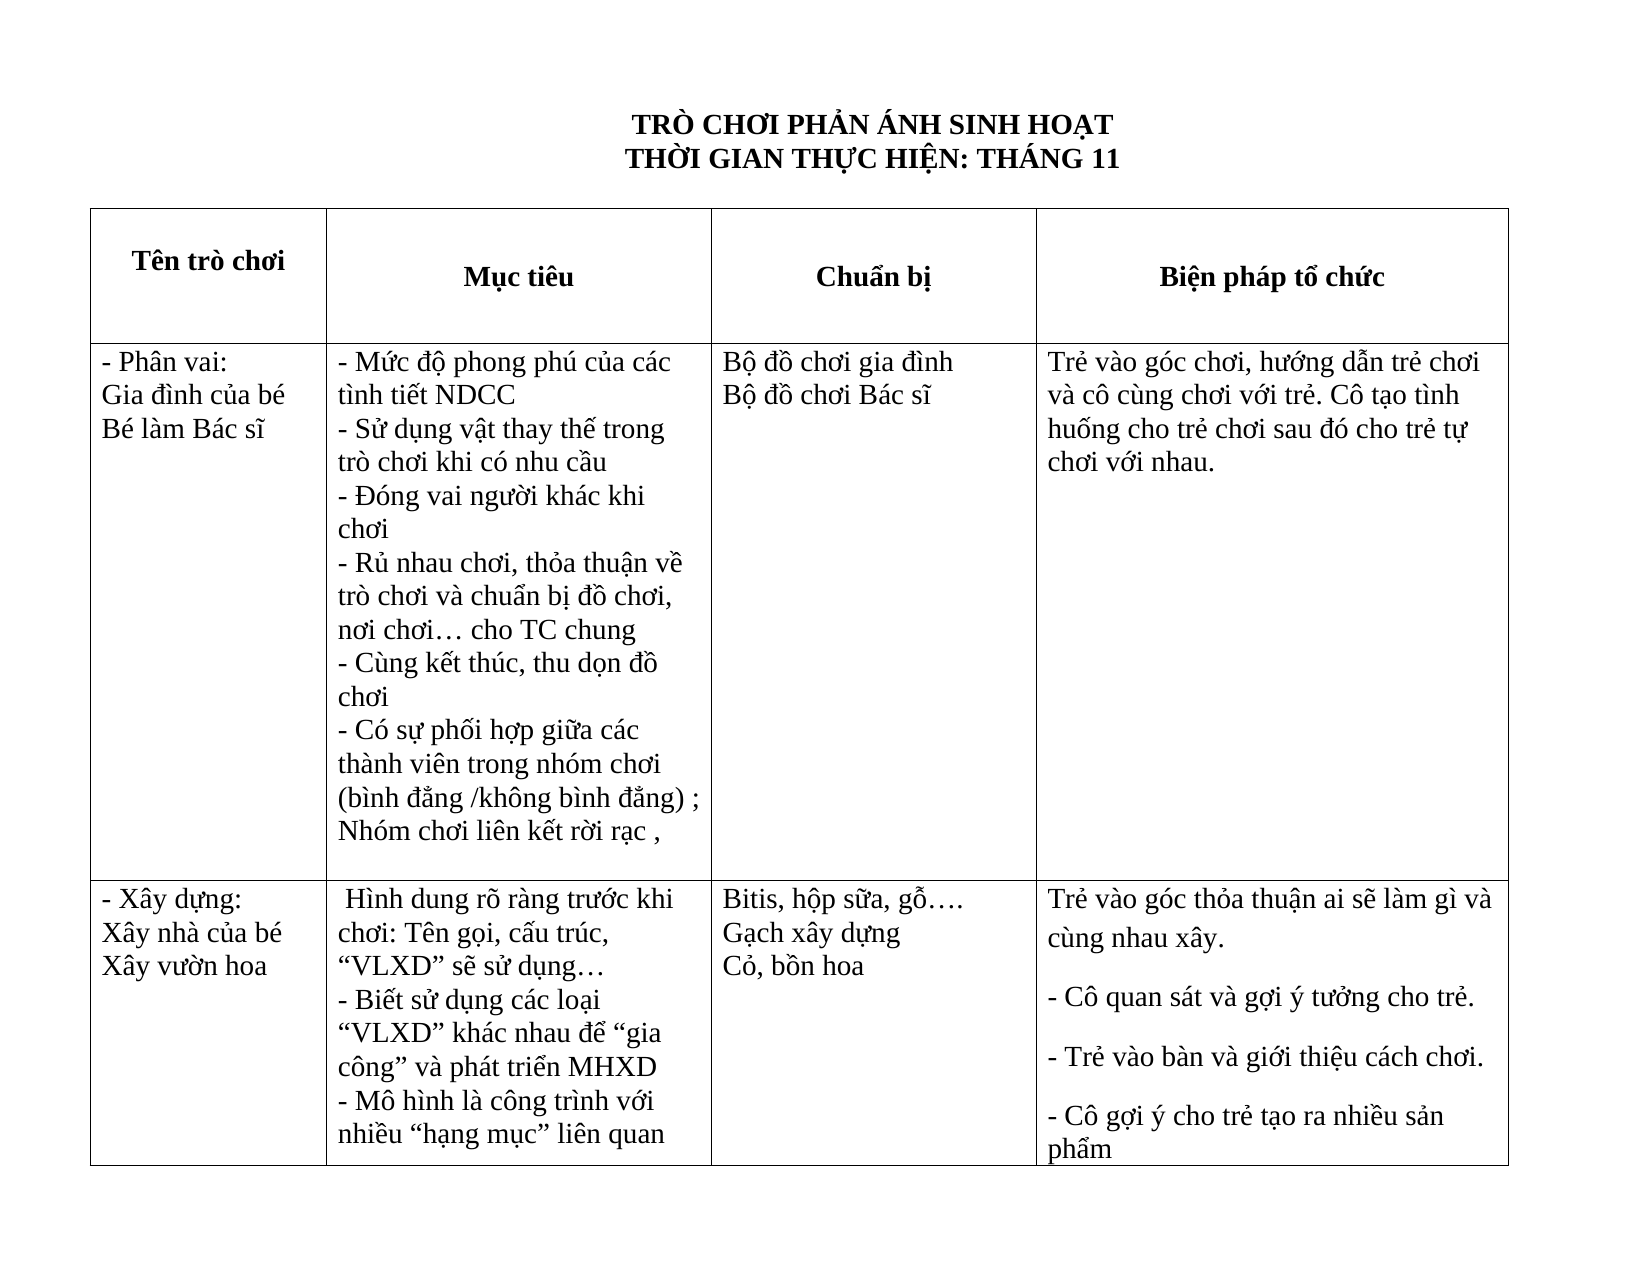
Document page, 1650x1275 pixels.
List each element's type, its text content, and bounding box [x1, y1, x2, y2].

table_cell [327, 881, 711, 1165]
table_cell Trẻ vào góc chơi, hướng dẫn trẻ chơi và cô cùng chơi với trẻ. Cô tạo tình huống cho trẻ chơi sau đó cho trẻ tự chơi với nhau. [1037, 344, 1508, 880]
table_cell - Mức độ phong phú của các tình tiết NDCC - Sử dụng vật thay thế trong trò chơi khi có nhu cầu - Đóng vai người khác khi chơi - Rủ nhau chơi, thỏa thuận về trò chơi và chuẩn bị đồ chơi, nơi chơi… cho TC chung - Cùng kết thúc, thu dọn đồ chơi - Có sự phối hợp giữa các thành viên trong nhóm chơi (bình đẳng /không bình đẳng) ; Nhóm chơi liên kết rời rạc , [327, 344, 711, 880]
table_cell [712, 881, 1036, 1165]
table_cell Bộ đồ chơi gia đình Bộ đồ chơi Bác sĩ [712, 344, 1036, 880]
text TRÒ CHƠI PHẢN ÁNH SINH HOẠT [150, 107, 1595, 141]
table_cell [1037, 881, 1508, 1165]
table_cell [91, 881, 326, 1165]
table_header Biện pháp tổ chức [1037, 209, 1508, 343]
table_header Tên trò chơi [91, 209, 326, 343]
text THỜI GIAN THỰC HIỆN: THÁNG 11 [150, 141, 1595, 174]
table_header Mục tiêu [327, 209, 711, 343]
table_header Chuẩn bị [712, 209, 1036, 343]
table_cell - Phân vai: Gia đình của bé Bé làm Bác sĩ [91, 344, 326, 880]
